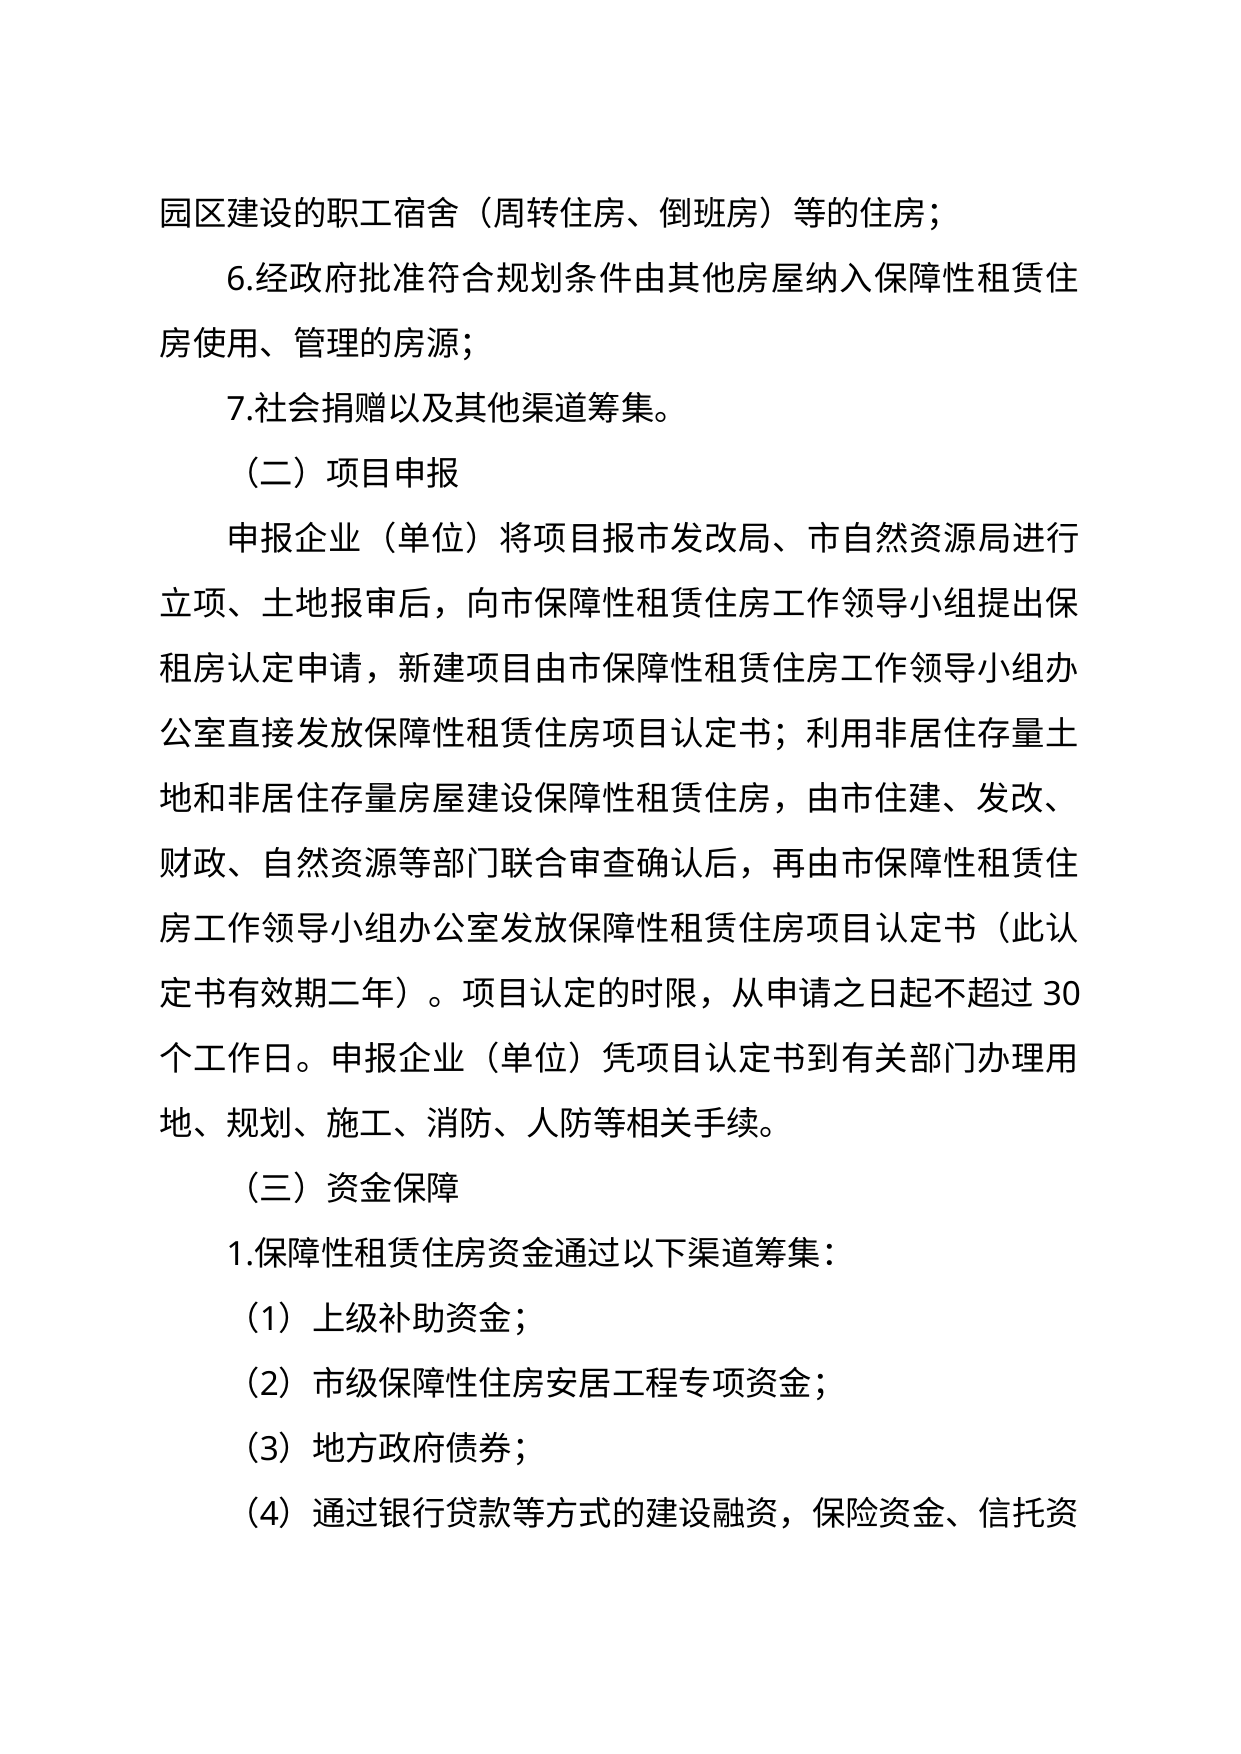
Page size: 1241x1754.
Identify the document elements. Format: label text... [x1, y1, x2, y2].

list （三）资金保障 [159, 1153, 1081, 1218]
list （3）地方政府债券； [159, 1413, 1081, 1478]
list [159, 178, 1081, 243]
list 6.经政府批准符合规划条件由其他房屋纳入保障性租赁住房使用、管理的房源； [159, 243, 1081, 373]
list 7.社会捐赠以及其他渠道筹集。 [159, 373, 1081, 438]
list 申报企业（单位）将项目报市发改局、市自然资源局进行立项、土地报审后，向市保障性租赁住房工作领导小组提出保租房认定申请，新建项目由市保障性租赁住房工作领导小组办公室直接发放保障性租赁住房项目认定书；利用非居住存量土地和非居住存量房屋建设保障性租赁住房，由市住建、发改、财政、自然资源等部门联合审查确认后，再由市保障性租赁住房工作领导小组办公室发放保障性租赁住房项目认定书（此认定书有效期二年）。项目认定的时限，从申请之日起不超过30个工作日。申报企业（单位）凭项目认定书到有关部门办理用地、规划、施工、消防、人防等相关手续。 [159, 503, 1081, 1153]
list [159, 1478, 1081, 1543]
list （二）项目申报 [159, 438, 1081, 503]
list 1.保障性租赁住房资金通过以下渠道筹集： [159, 1218, 1081, 1283]
list （2）市级保障性住房安居工程专项资金； [159, 1348, 1081, 1413]
list （1）上级补助资金； [159, 1283, 1081, 1348]
